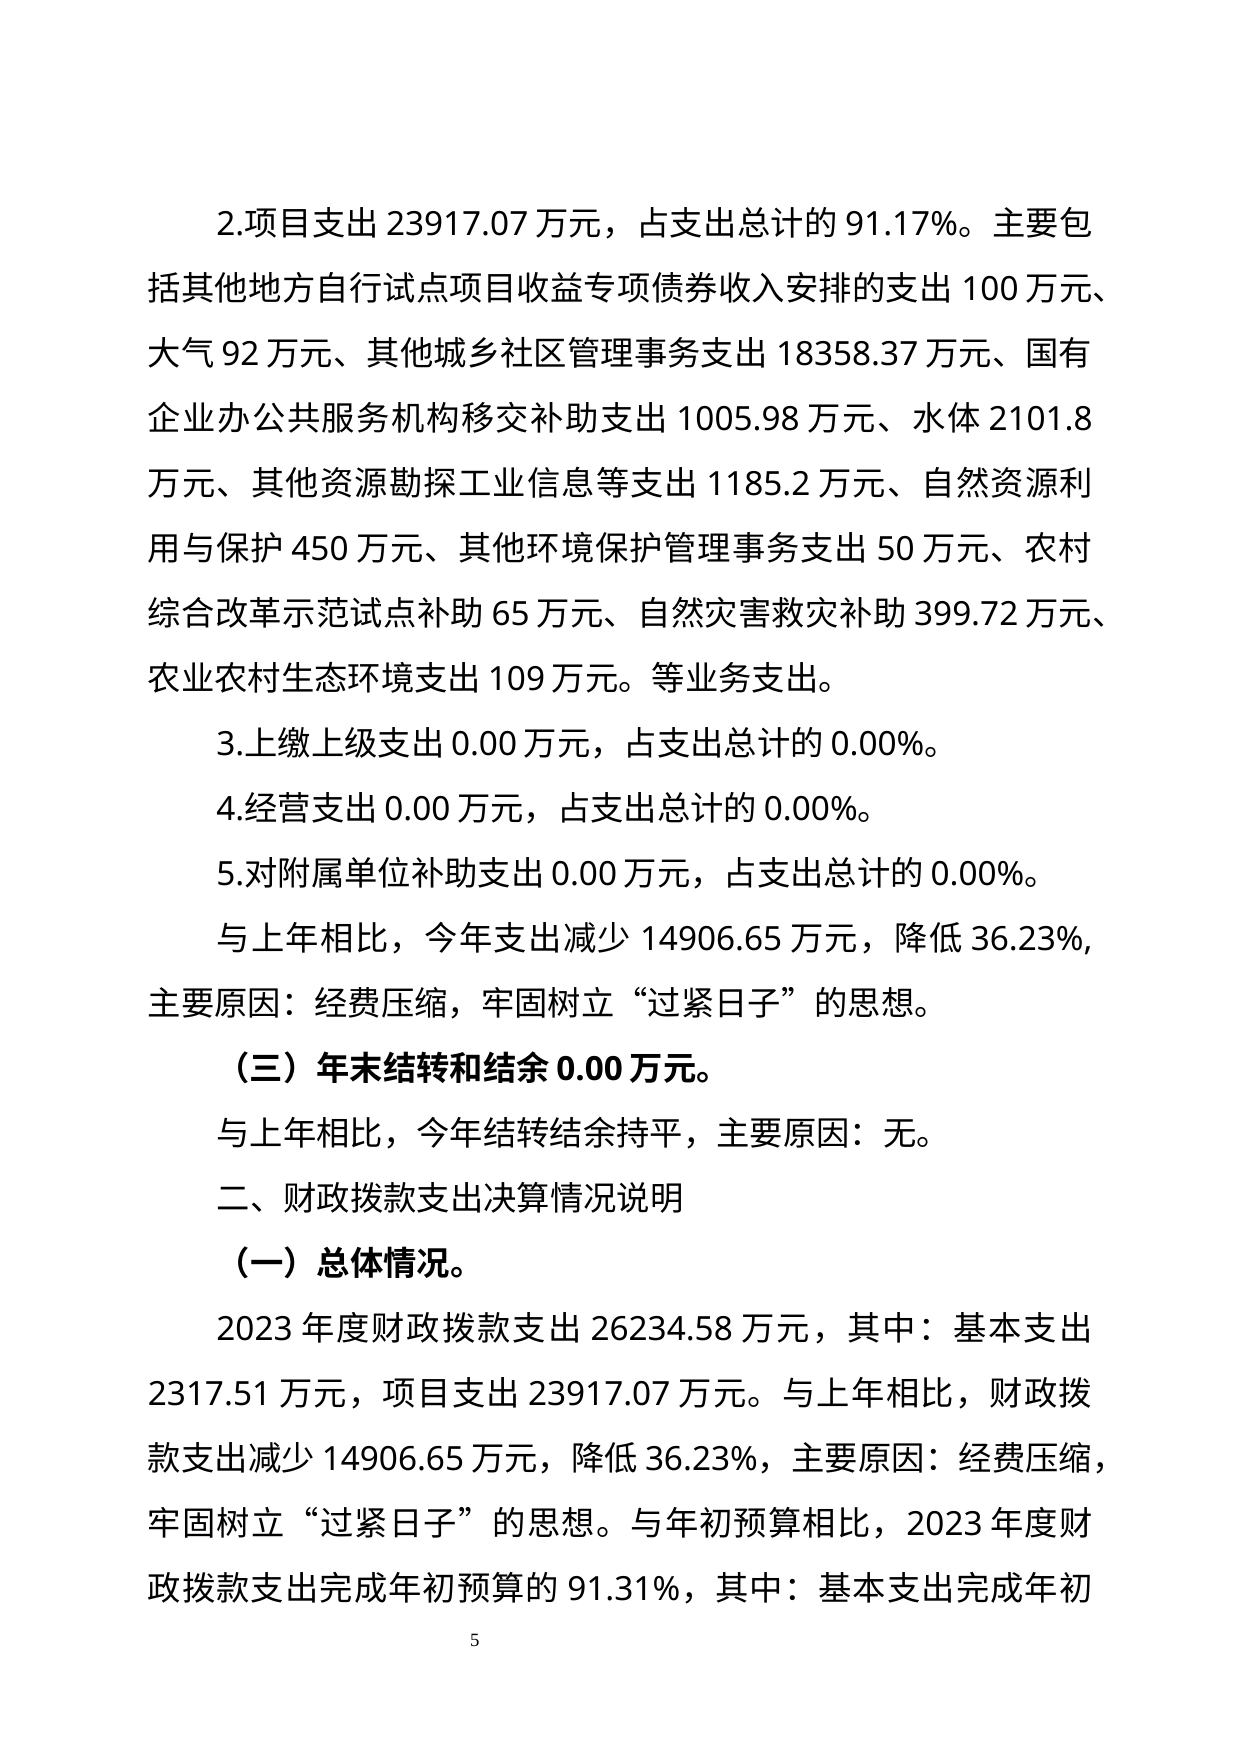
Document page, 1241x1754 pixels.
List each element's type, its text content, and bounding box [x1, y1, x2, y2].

text 二、财政拨款支出决算情况说明 [148, 1163, 1093, 1228]
text 与上年相比，今年结转结余持平，主要原因：无。 [148, 1098, 1093, 1163]
text 5.对附属单位补助支出0.00万元，占支出总计的0.00%。 [148, 838, 1093, 903]
text 2.项目支出23917.07万元，占支出总计的91.17%。主要包括其他地方自行试点项目收益专项债券收入安排的支出100万元、大气92万元、其他城乡社区管理事务支出18358.37万元、国有企业办公共服务机构移交补助支出1005.98万元、水体2101.8万元、其他资源勘探工业信息等支出1185.2万元、自然资源利用与保护450万元、其他环境保护管理事务支出50万元、农村综合改革示范试点补助65万元、自然灾害救灾补助399.72万元、农业农村生态环境支出109万元。等业务支出。 [148, 188, 1093, 708]
text 与上年相比，今年支出减少14906.65万元，降低36.23%,主要原因：经费压缩，牢固树立“过紧日子”的思想。 [148, 903, 1093, 1033]
text （三）年末结转和结余0.00万元。 [148, 1033, 1093, 1098]
text 4.经营支出0.00万元，占支出总计的0.00%。 [148, 773, 1093, 838]
text 3.上缴上级支出0.00万元，占支出总计的0.00%。 [148, 708, 1093, 773]
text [148, 1293, 1093, 1618]
text （一）总体情况。 [148, 1228, 1093, 1293]
